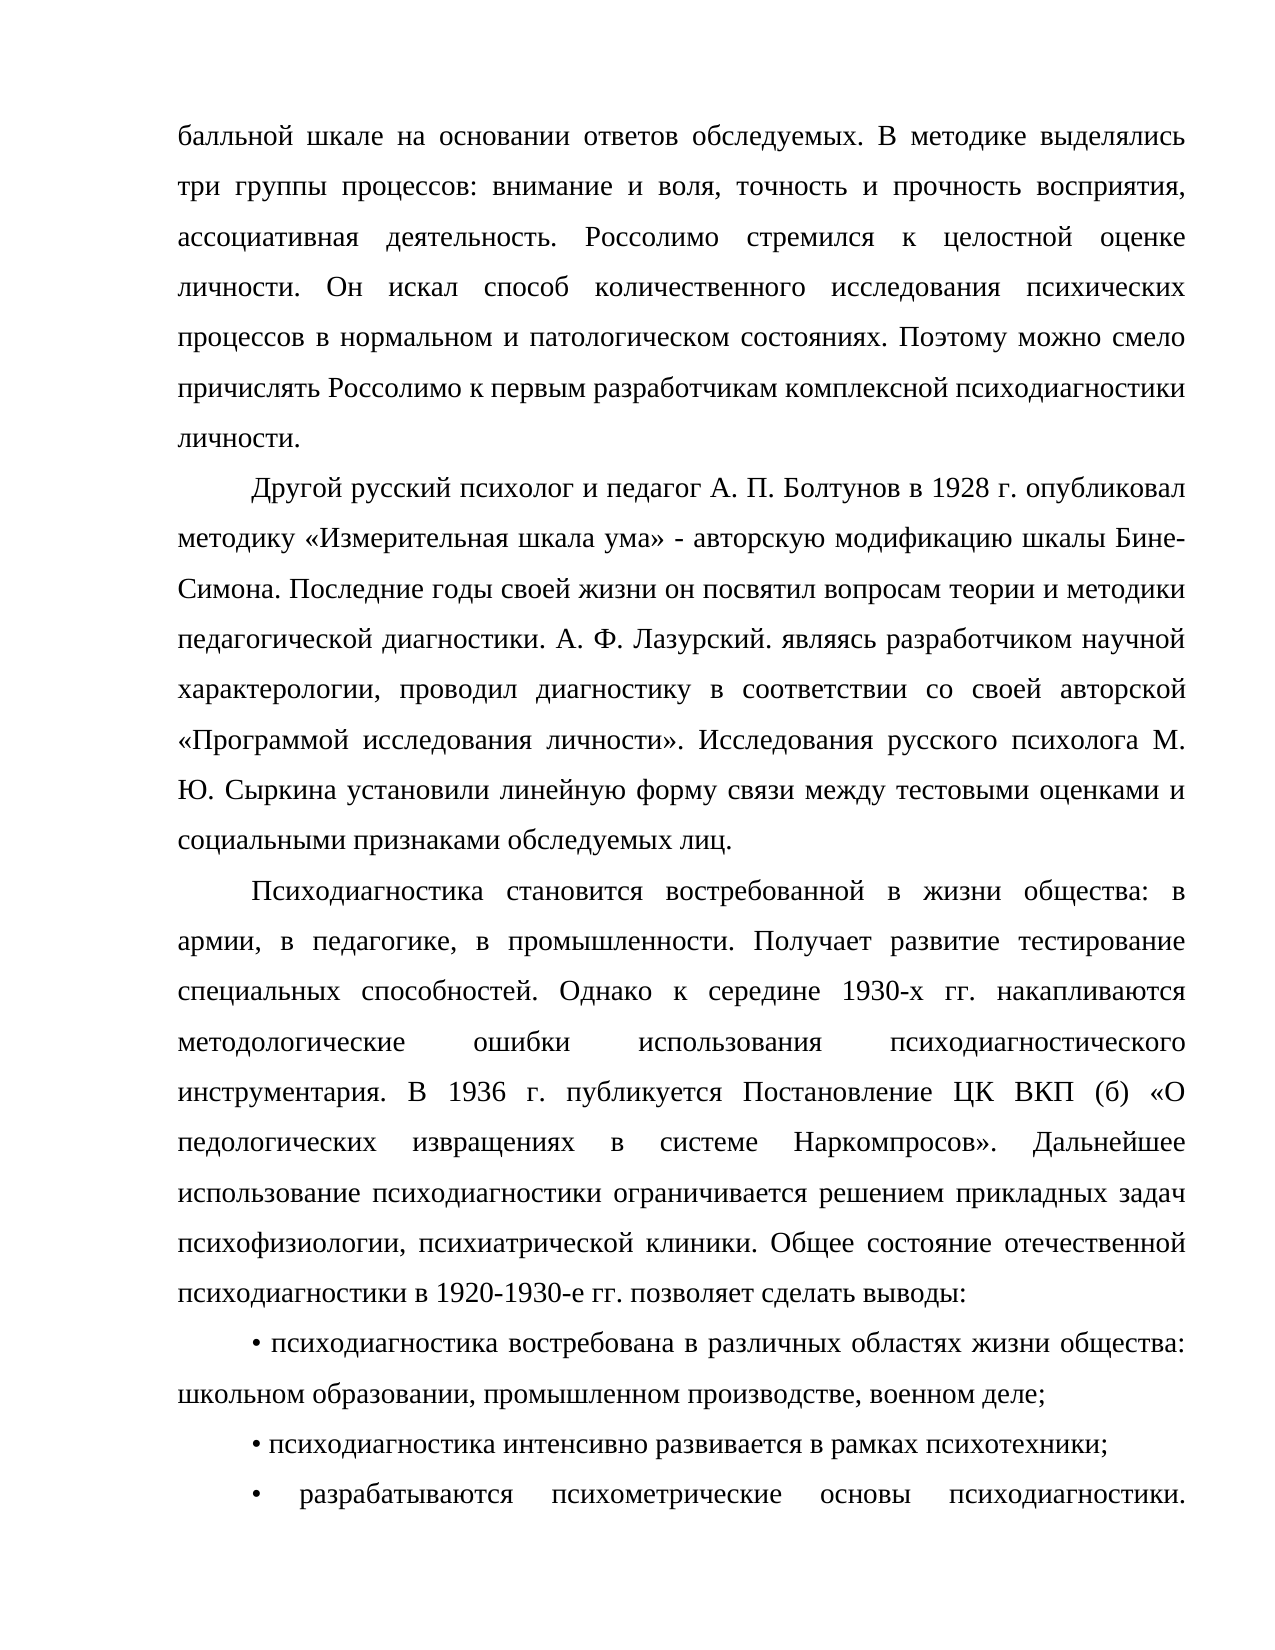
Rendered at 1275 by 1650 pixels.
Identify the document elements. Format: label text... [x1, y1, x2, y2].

text • психодиагностика востребована в различных областях жизни общества: школьном образовании, промышленном производстве, военном деле; [177, 1326, 1186, 1409]
text Другой русский психолог и педагог А. П. Болтунов в 1928 г. опубликовал методику «Измерительная шкала ума» - авторскую модификацию шкалы Бине-Симона. Последние годы своей жизни он посвятил вопросам теории и методики педагогической диагностики. А. Ф. Лазурский. являясь разработчиком научной характерологии, проводил диагностику в соответствии со своей авторской «Программой исследования личности». Исследования русского психолога М. Ю. Сыркина установили линейную форму связи между тестовыми оценками и социальными признаками обследуемых лиц. [177, 470, 1186, 856]
text • психодиагностика интенсивно развивается в рамках психотехники; [177, 1426, 1186, 1460]
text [177, 1477, 1186, 1510]
text Психодиагностика становится востребованной в жизни общества: в армии, в педагогике, в промышленности. Получает развитие тестирование специальных способностей. Однако к середине 1930-х гг. накапливаются методологические ошибки использования психодиагностического инструментария. В 1936 г. публикуется Постановление ЦК ВКП (б) «О педологических извращениях в системе Наркомпросов». Дальнейшее использование психодиагностики ограничивается решением прикладных задач психофизиологии, психиатрической клиники. Общее состояние отечественной психодиагностики в 1920-1930-е гг. позволяет сделать выводы: [177, 873, 1186, 1309]
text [177, 118, 1186, 453]
